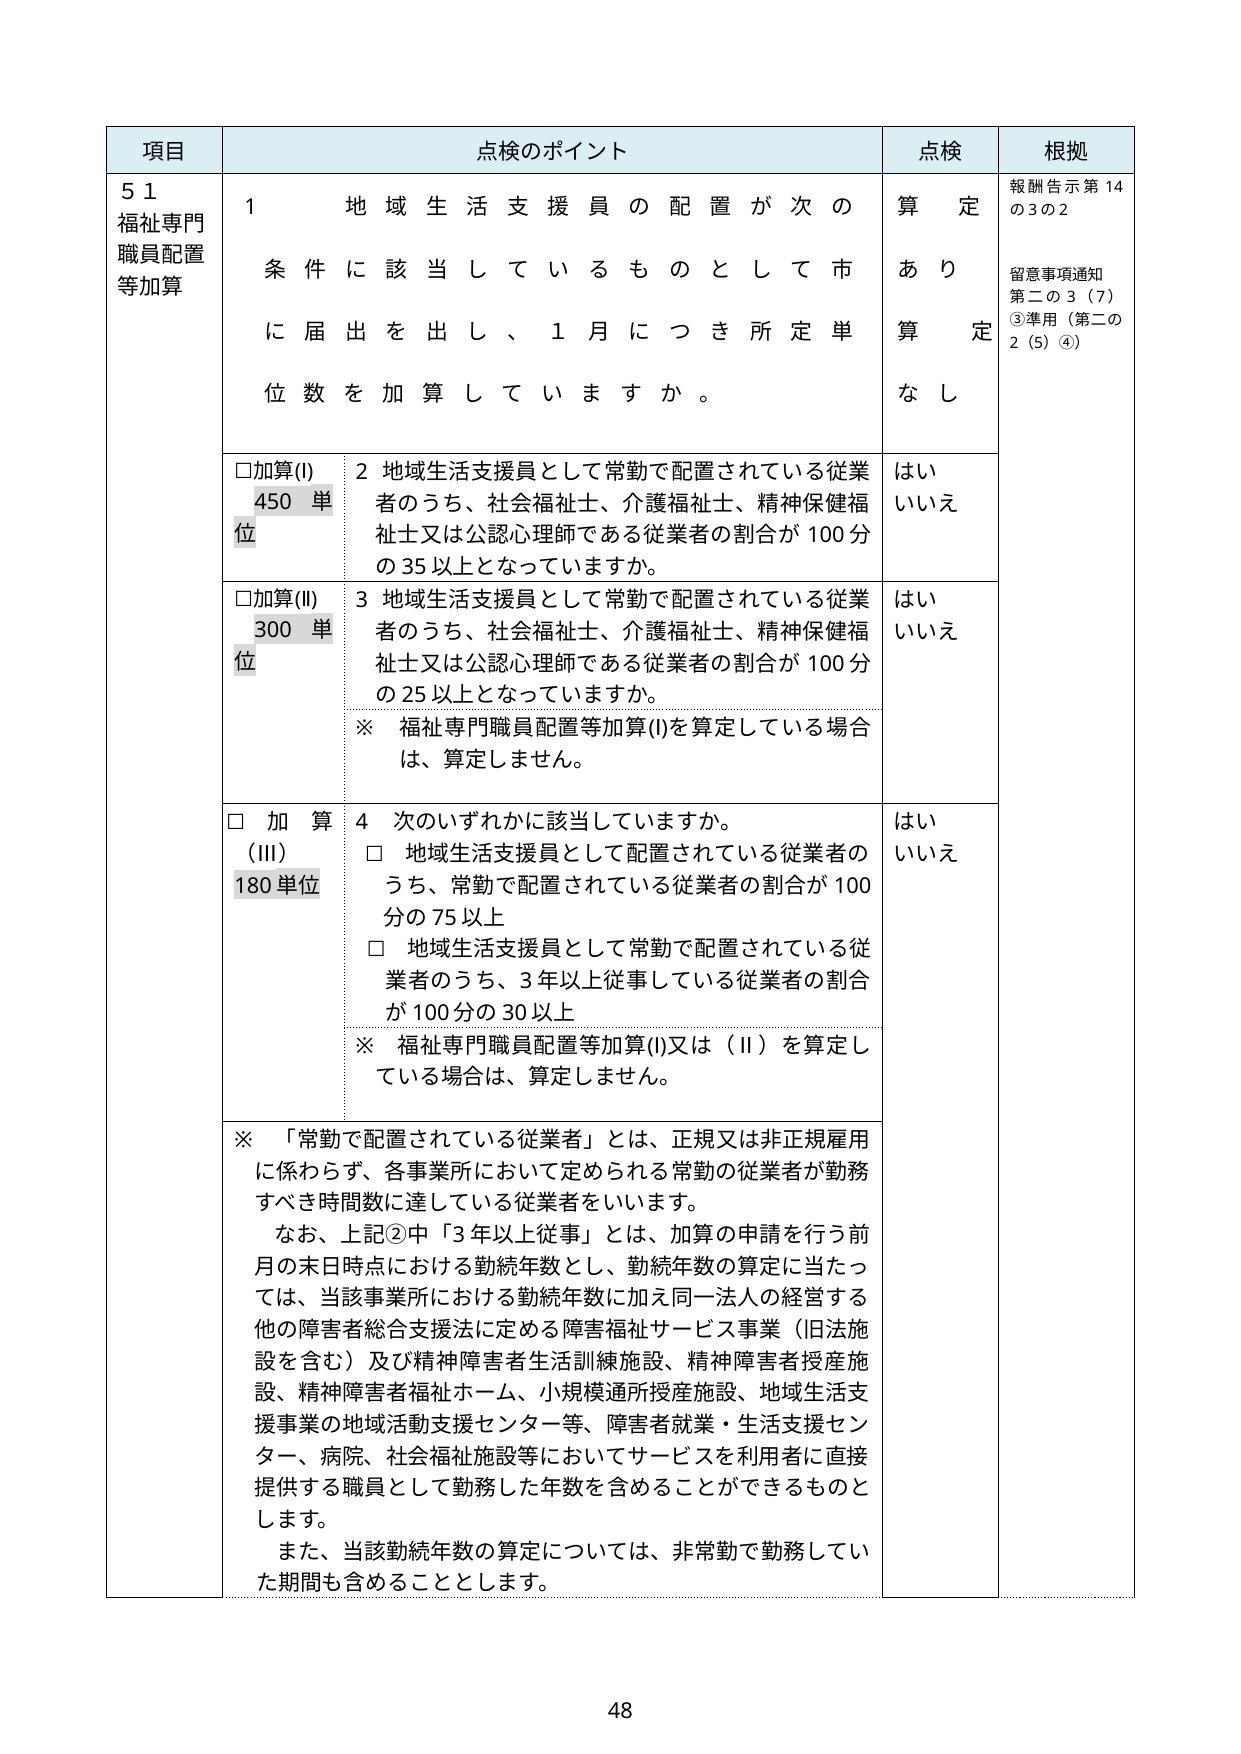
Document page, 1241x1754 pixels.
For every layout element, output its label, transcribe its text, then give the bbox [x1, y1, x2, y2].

table_cell はい いいえ [883, 454, 998, 581]
table_cell ☐加算（Ⅲ） 180単位 [223, 804, 344, 1121]
table_cell はい いいえ [883, 804, 998, 1597]
table_cell 算定あり 算定なし [883, 174, 998, 453]
table_cell 地域生活支援員として常勤で配置されている従業者のうち、社会福祉士、介護福祉士、精神保健福祉士又は公認心理師である従業者の割合が100分の25以上となっていますか。 [344, 582, 882, 709]
table_cell ※ 「常勤で配置されている従業者」とは、正規又は非正規雇用に係わらず、各事業所において定められる常勤の従業者が勤務すべき時間数に達している従業者をいいます。 なお、上記②中「3年以上従事」とは、加算の申請を行う前月の末日時点における勤続年数とし、勤続年数の算定に当たっては、当該事業所における勤続年数に加え同一法人の経営する他の障害者総合支援法に定める障害福祉サービス事業（旧法施設を含む）及び精神障害者生活訓練施設、精神障害者授産施設、精神障害者福祉ホーム、小規模通所授産施設、地域生活支援事業の地域活動支援センター等、障害者就業・生活支援センター、病院、社会福祉施設等においてサービスを利用者に直接提供する職員として勤務した年数を含めることができるものとします。 また、当該勤続年数の算定については、非常勤で勤務していた期間も含めることとします。 [223, 1122, 882, 1597]
table_cell 地域生活支援員の配置が次の条件に該当しているものとして市に届出を出し、１月につき所定単位数を加算していますか。 [223, 174, 882, 453]
table_cell 次のいずれかに該当していますか。 ☐ 地域生活支援員として配置されている従業者のうち、常勤で配置されている従業者の割合が100分の75以上 ☐ 地域生活支援員として常勤で配置されている従業者のうち、3年以上従事している従業者の割合が100分の30以上 [344, 804, 882, 1027]
table_header 点検のポイント [223, 127, 882, 173]
table_cell 福祉専門職員配置等加算(Ⅰ)を算定している場合は、算定しません。 [344, 709, 882, 803]
table_cell ５１ 福祉専門職員配置等加算 [107, 174, 222, 1597]
table_cell ☐加算(Ⅰ) 450単位 [223, 454, 344, 581]
table_cell ☐加算(Ⅱ) 300単位 [223, 582, 344, 803]
table_cell 地域生活支援員として常勤で配置されている従業者のうち、社会福祉士、介護福祉士、精神保健福祉士又は公認心理師である従業者の割合が100分の35以上となっていますか。 [344, 454, 882, 581]
table_header 項目 [107, 127, 222, 173]
table_cell はい いいえ [883, 582, 998, 803]
table_header 点検 [883, 127, 998, 173]
table_cell 報酬告示第14の3の2 留意事項通知 第二の3（7）③準用（第二の2（5）④） [999, 174, 1134, 1597]
table_cell ※ 福祉専門職員配置等加算(Ⅰ)又は（Ⅱ）を算定している場合は、算定しません。 [344, 1027, 882, 1121]
table_header 根拠 [999, 127, 1134, 173]
